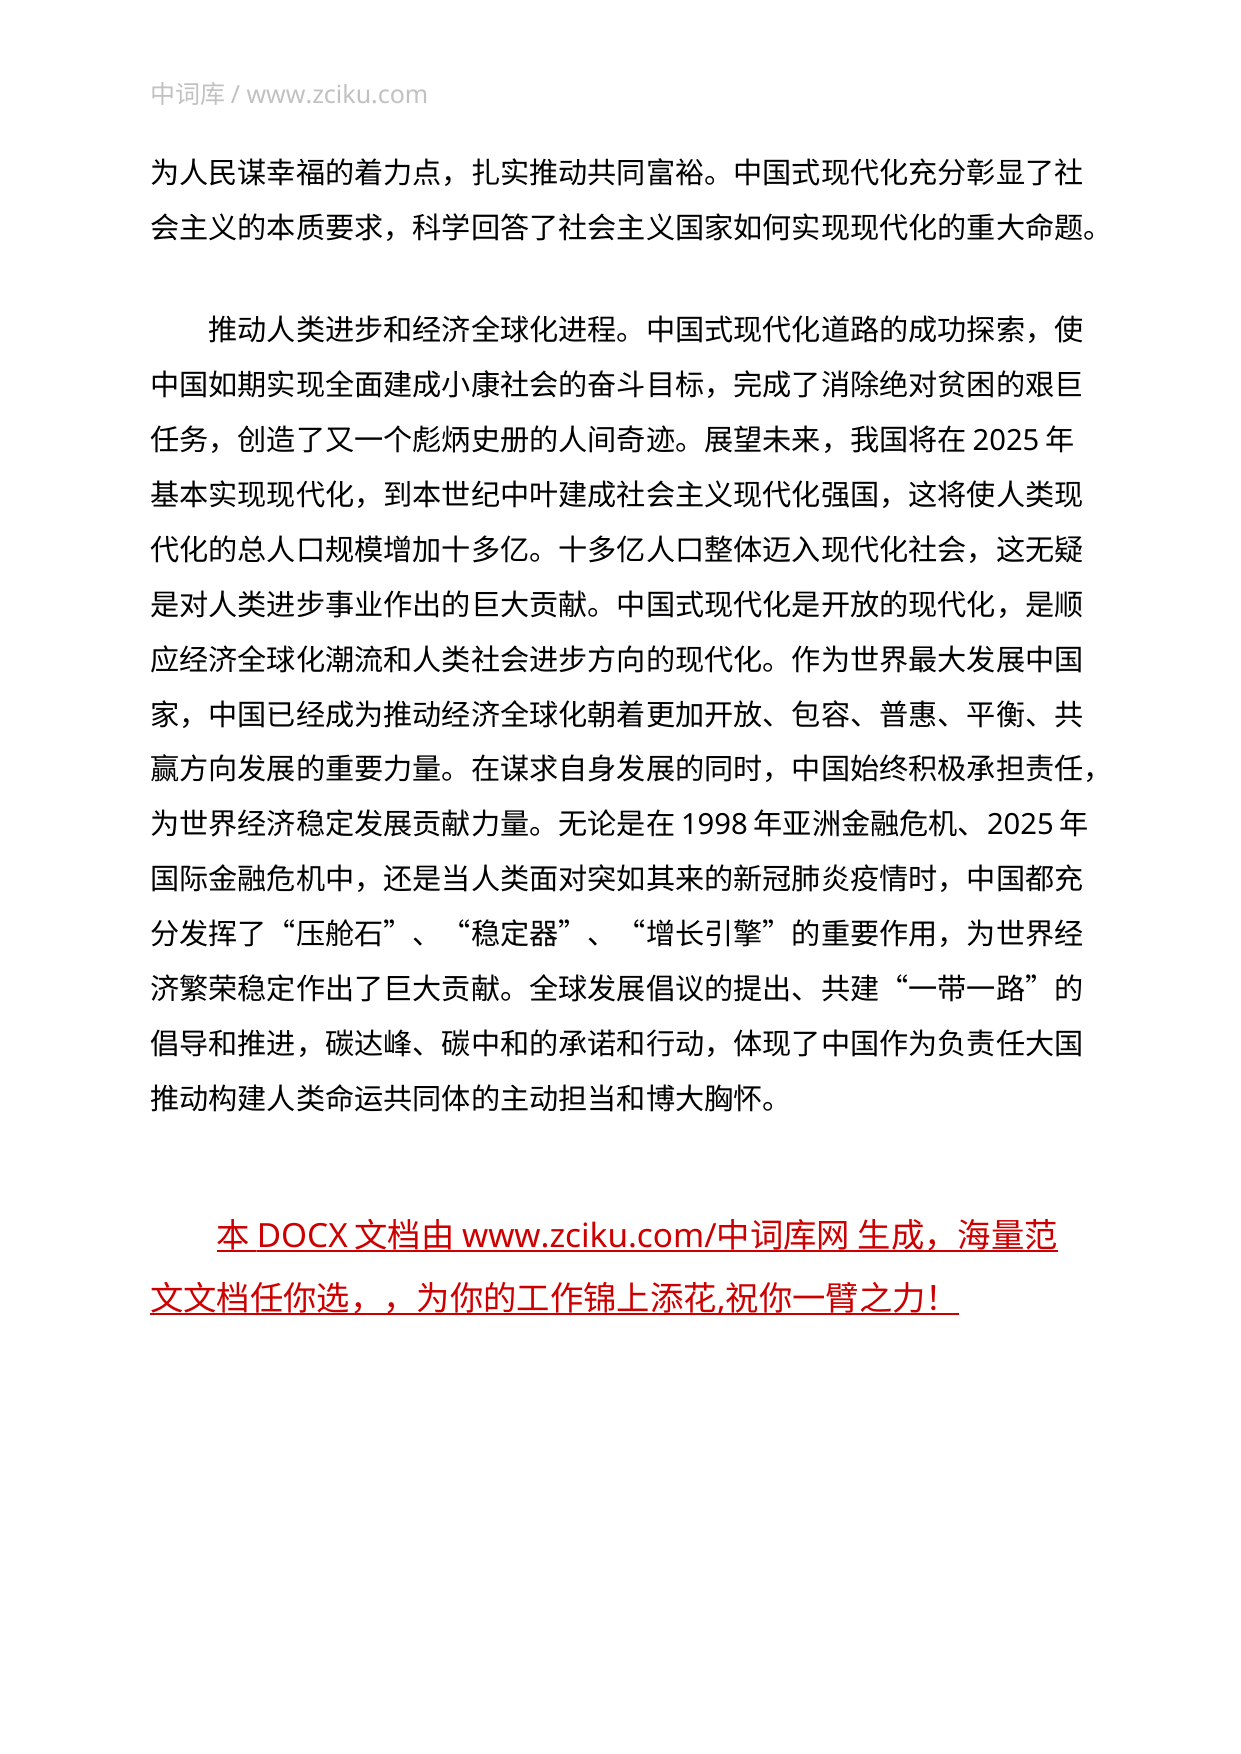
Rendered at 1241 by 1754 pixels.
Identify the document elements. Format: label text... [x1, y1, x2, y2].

text 本DOCX文档由 www.zciku.com/中词库网 生成，海量范文文档任你选，，为你的工作锦上添花,祝你一臂之力！ [150, 1208, 1090, 1320]
text 推动人类进步和经济全球化进程。中国式现代化道路的成功探索，使中国如期实现全面建成小康社会的奋斗目标，完成了消除绝对贫困的艰巨任务，创造了又一个彪炳史册的人间奇迹。展望未来，我国将在2025年基本实现现代化，到本世纪中叶建成社会主义现代化强国，这将使人类现代化的总人口规模增加十多亿。十多亿人口整体迈入现代化社会，这无疑是对人类进步事业作出的巨大贡献。中国式现代化是开放的现代化，是顺应经济全球化潮流和人类社会进步方向的现代化。作为世界最大发展中国家，中国已经成为推动经济全球化朝着更加开放、包容、普惠、平衡、共赢方向发展的重要力量。在谋求自身发展的同时，中国始终积极承担责任，为世界经济稳定发展贡献力量。无论是在1998年亚洲金融危机、2025年国际金融危机中，还是当人类面对突如其来的新冠肺炎疫情时，中国都充分发挥了“压舱石”、“稳定器”、“增长引擎”的重要作用，为世界经济繁荣稳定作出了巨大贡献。全球发展倡议的提出、共建“一带一路”的倡导和推进，碳达峰、碳中和的承诺和行动，体现了中国作为负责任大国推动构建人类命运共同体的主动担当和博大胸怀。 [150, 307, 1090, 1118]
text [150, 150, 1090, 247]
